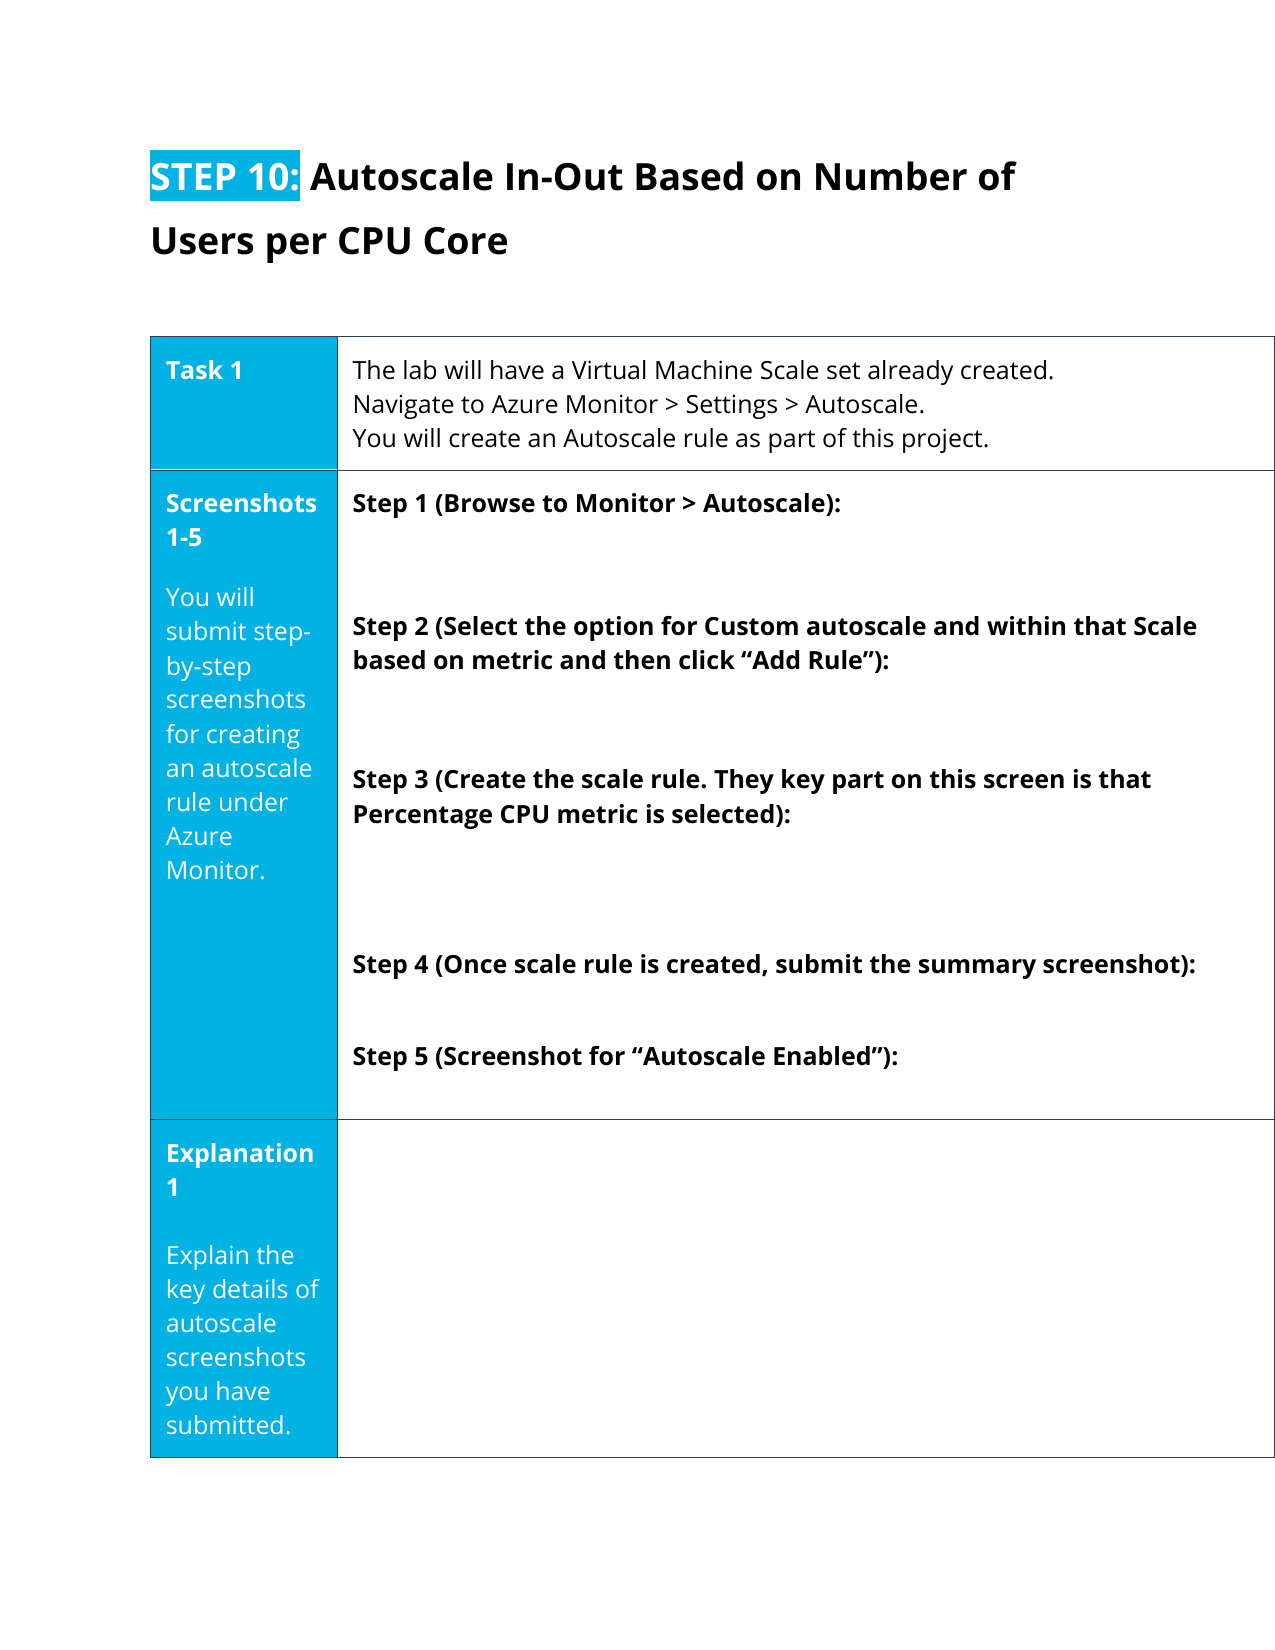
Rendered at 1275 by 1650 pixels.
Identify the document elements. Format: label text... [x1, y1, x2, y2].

table_cell [338, 1120, 1274, 1457]
table_cell Screenshots 1-5 You will submit step-by-step screenshots for creating an autoscale rule under Azure Monitor. [151, 471, 337, 1119]
table_cell Explanation 1 Explain the key details of autoscale screenshots you have submitted. [151, 1120, 337, 1457]
table_header Task 1 [151, 337, 337, 469]
subtitle STEP 10: Autoscale In-Out Based on Number of Users per CPU Core [150, 150, 1125, 269]
table_cell Step 1 (Browse to Monitor > Autoscale): Step 2 (Select the option for Custom autoscale and within that Scale based on metric and then click “Add Rule”): Step 3 (Create the scale rule. They key part on this screen is that Percentage CPU metric is selected): Step 4 (Once scale rule is created, submit the summary screenshot): Step 5 (Screenshot for “Autoscale Enabled”): [338, 471, 1274, 1119]
table_header The lab will have a Virtual Machine Scale set already created. Navigate to Azure Monitor > Settings > Autoscale. You will create an Autoscale rule as part of this project. [338, 337, 1274, 469]
